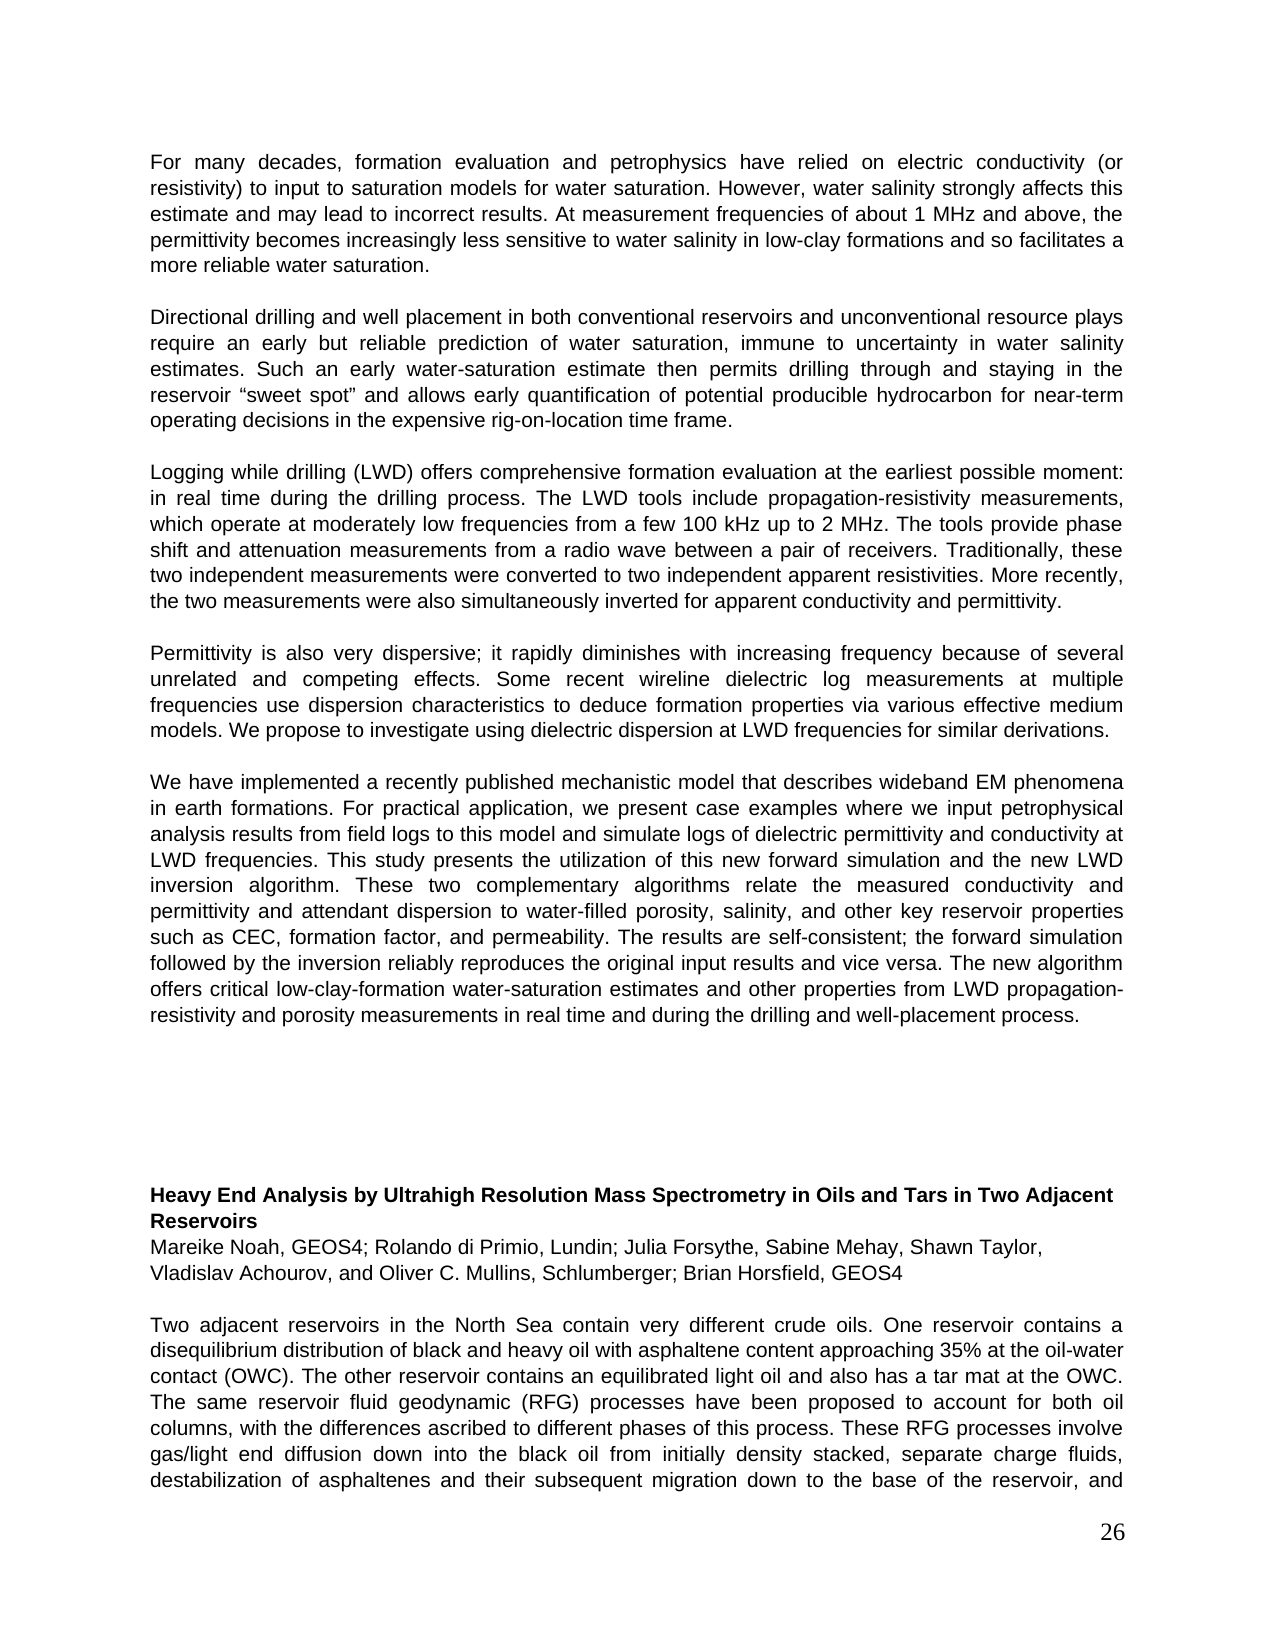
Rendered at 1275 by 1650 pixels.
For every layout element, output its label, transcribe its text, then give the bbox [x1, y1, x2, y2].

text Heavy End Analysis by Ultrahigh Resolution Mass Spectrometry in Oils and Tars in Two Adjacent Reservoirs [150, 1183, 1125, 1233]
text For many decades, formation evaluation and petrophysics have relied on electric conductivity (or resistivity) to input to saturation models for water saturation. However, water salinity strongly affects this estimate and may lead to incorrect results. At measurement frequencies of about 1 MHz and above, the permittivity becomes increasingly less sensitive to water salinity in low-clay formations and so facilitates a more reliable water saturation. [150, 150, 1125, 277]
text Permittivity is also very dispersive; it rapidly diminishes with increasing frequency because of several unrelated and competing effects. Some recent wireline dielectric log measurements at multiple frequencies use dispersion characteristics to deduce formation properties via various effective medium models. We propose to investigate using dielectric dispersion at LWD frequencies for similar derivations. [150, 641, 1125, 742]
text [150, 1312, 1125, 1491]
text We have implemented a recently published mechanistic model that describes wideband EM phenomena in earth formations. For practical application, we present case examples where we input petrophysical analysis results from field logs to this model and simulate logs of dielectric permittivity and conductivity at LWD frequencies. This study presents the utilization of this new forward simulation and the new LWD inversion algorithm. These two complementary algorithms relate the measured conductivity and permittivity and attendant dispersion to water-filled porosity, salinity, and other key reservoir properties such as CEC, formation factor, and permeability. The results are self-consistent; the forward simulation followed by the inversion reliably reproduces the original input results and vice versa. The new algorithm offers critical low-clay-formation water-saturation estimates and other properties from LWD propagation-resistivity and porosity measurements in real time and during the drilling and well-placement process. [150, 770, 1125, 1026]
text Logging while drilling (LWD) offers comprehensive formation evaluation at the earliest possible moment: in real time during the drilling process. The LWD tools include propagation-resistivity measurements, which operate at moderately low frequencies from a few 100 kHz up to 2 MHz. The tools provide phase shift and attenuation measurements from a radio wave between a pair of receivers. Traditionally, these two independent measurements were converted to two independent apparent resistivities. More recently, the two measurements were also simultaneously inverted for apparent conductivity and permittivity. [150, 460, 1125, 613]
text Mareike Noah, GEOS4; Rolando di Primio, Lundin; Julia Forsythe, Sabine Mehay, Shawn Taylor, Vladislav Achourov, and Oliver C. Mullins, Schlumberger; Brian Horsfield, GEOS4 [150, 1235, 1125, 1285]
text Directional drilling and well placement in both conventional reservoirs and unconventional resource plays require an early but reliable prediction of water saturation, immune to uncertainty in water salinity estimates. Such an early water-saturation estimate then permits drilling through and staying in the reservoir “sweet spot” and allows early quantification of potential producible hydrocarbon for near-term operating decisions in the expensive rig-on-location time frame. [150, 305, 1125, 432]
